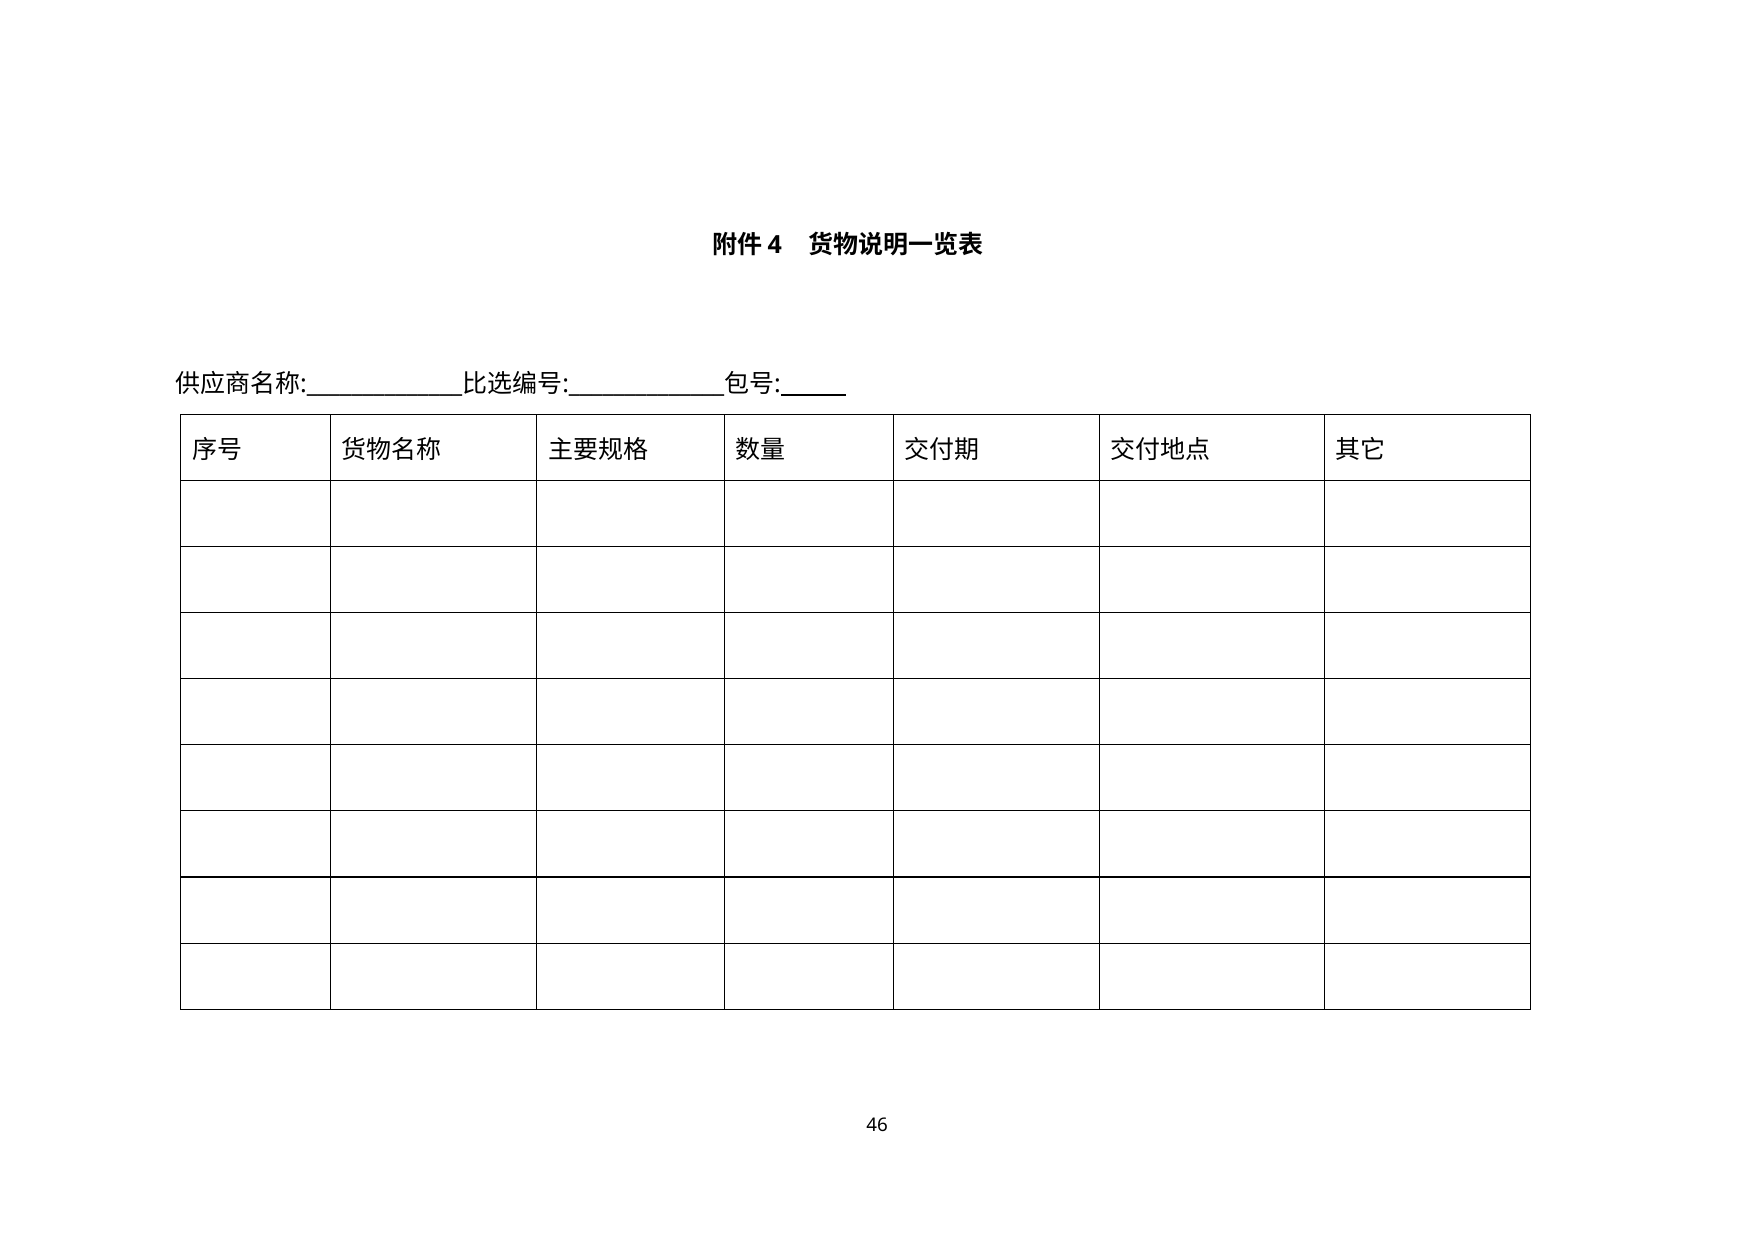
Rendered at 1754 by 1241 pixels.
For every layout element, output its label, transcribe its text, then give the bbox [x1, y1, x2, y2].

table_cell [1325, 811, 1530, 876]
table_cell [537, 613, 724, 678]
table_cell [181, 613, 330, 678]
table_cell [1325, 481, 1530, 546]
table_cell [331, 745, 536, 810]
table_cell [894, 547, 1099, 612]
table_cell [1100, 944, 1324, 1008]
table_cell [537, 481, 724, 546]
table_cell [725, 811, 893, 876]
table_cell [537, 878, 724, 942]
table_cell [537, 547, 724, 612]
table_header 交付期 [894, 415, 1099, 480]
table_cell [894, 481, 1099, 546]
table_cell [725, 878, 893, 942]
table_cell [331, 547, 536, 612]
table_cell [894, 679, 1099, 744]
table_cell [181, 679, 330, 744]
table_cell [181, 547, 330, 612]
table_cell [1100, 547, 1324, 612]
table_cell [1325, 944, 1530, 1008]
table_cell [1100, 745, 1324, 810]
table_header 主要规格 [537, 415, 724, 480]
table_cell [331, 613, 536, 678]
table_cell [894, 745, 1099, 810]
table_cell [331, 481, 536, 546]
table_header 序号 [181, 415, 330, 480]
table_cell [725, 679, 893, 744]
table_cell [1325, 745, 1530, 810]
table_header 交付地点 [1100, 415, 1324, 480]
table_cell [331, 679, 536, 744]
table_header 其它 [1325, 415, 1530, 480]
table_cell [331, 811, 536, 876]
table_cell [894, 811, 1099, 876]
table_cell [1325, 878, 1530, 942]
table_cell [1325, 547, 1530, 612]
table_cell [181, 745, 330, 810]
table_cell [181, 811, 330, 876]
table_cell [894, 613, 1099, 678]
table_cell [1100, 613, 1324, 678]
table_cell [1100, 811, 1324, 876]
table_header 货物名称 [331, 415, 536, 480]
table_cell [181, 481, 330, 546]
subtitle 附件4 货物说明一览表 [150, 210, 1604, 275]
table_cell [1325, 613, 1530, 678]
table_header 数量 [725, 415, 893, 480]
table_cell [1325, 679, 1530, 744]
table_cell [181, 944, 330, 1008]
text 供应商名称:______________比选编号:______________包号: [150, 349, 1604, 414]
table_cell [1100, 878, 1324, 942]
table_cell [725, 481, 893, 546]
table_cell [894, 944, 1099, 1008]
table_cell [537, 745, 724, 810]
table_cell [725, 613, 893, 678]
table_cell [725, 944, 893, 1008]
table_cell [537, 679, 724, 744]
table_cell [1100, 481, 1324, 546]
table_cell [725, 745, 893, 810]
table_cell [537, 944, 724, 1008]
table_cell [894, 878, 1099, 942]
table_cell [537, 811, 724, 876]
table_cell [331, 878, 536, 942]
table_cell [1100, 679, 1324, 744]
table_cell [725, 547, 893, 612]
table_cell [181, 878, 330, 942]
table_cell [331, 944, 536, 1008]
